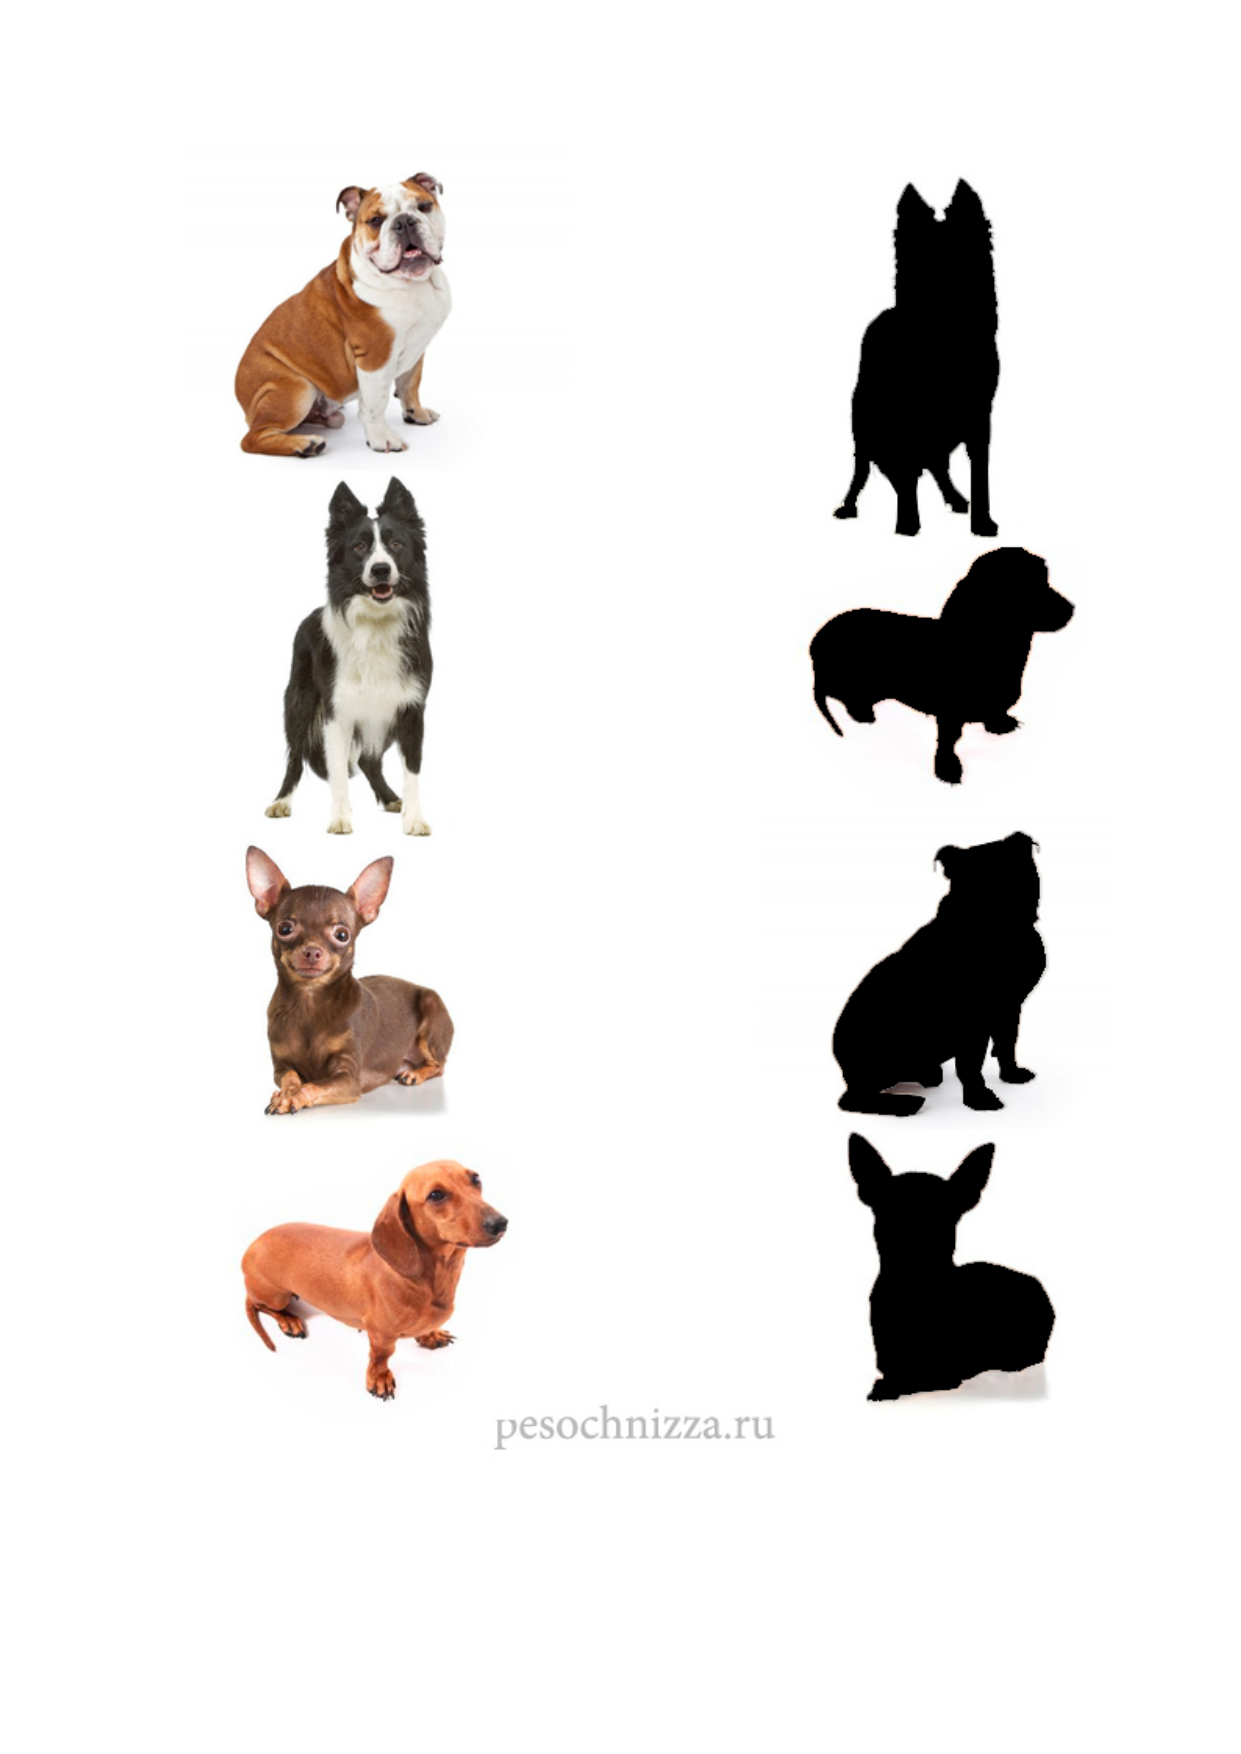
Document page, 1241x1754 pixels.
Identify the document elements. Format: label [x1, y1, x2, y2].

picture [185, 147, 1115, 1464]
